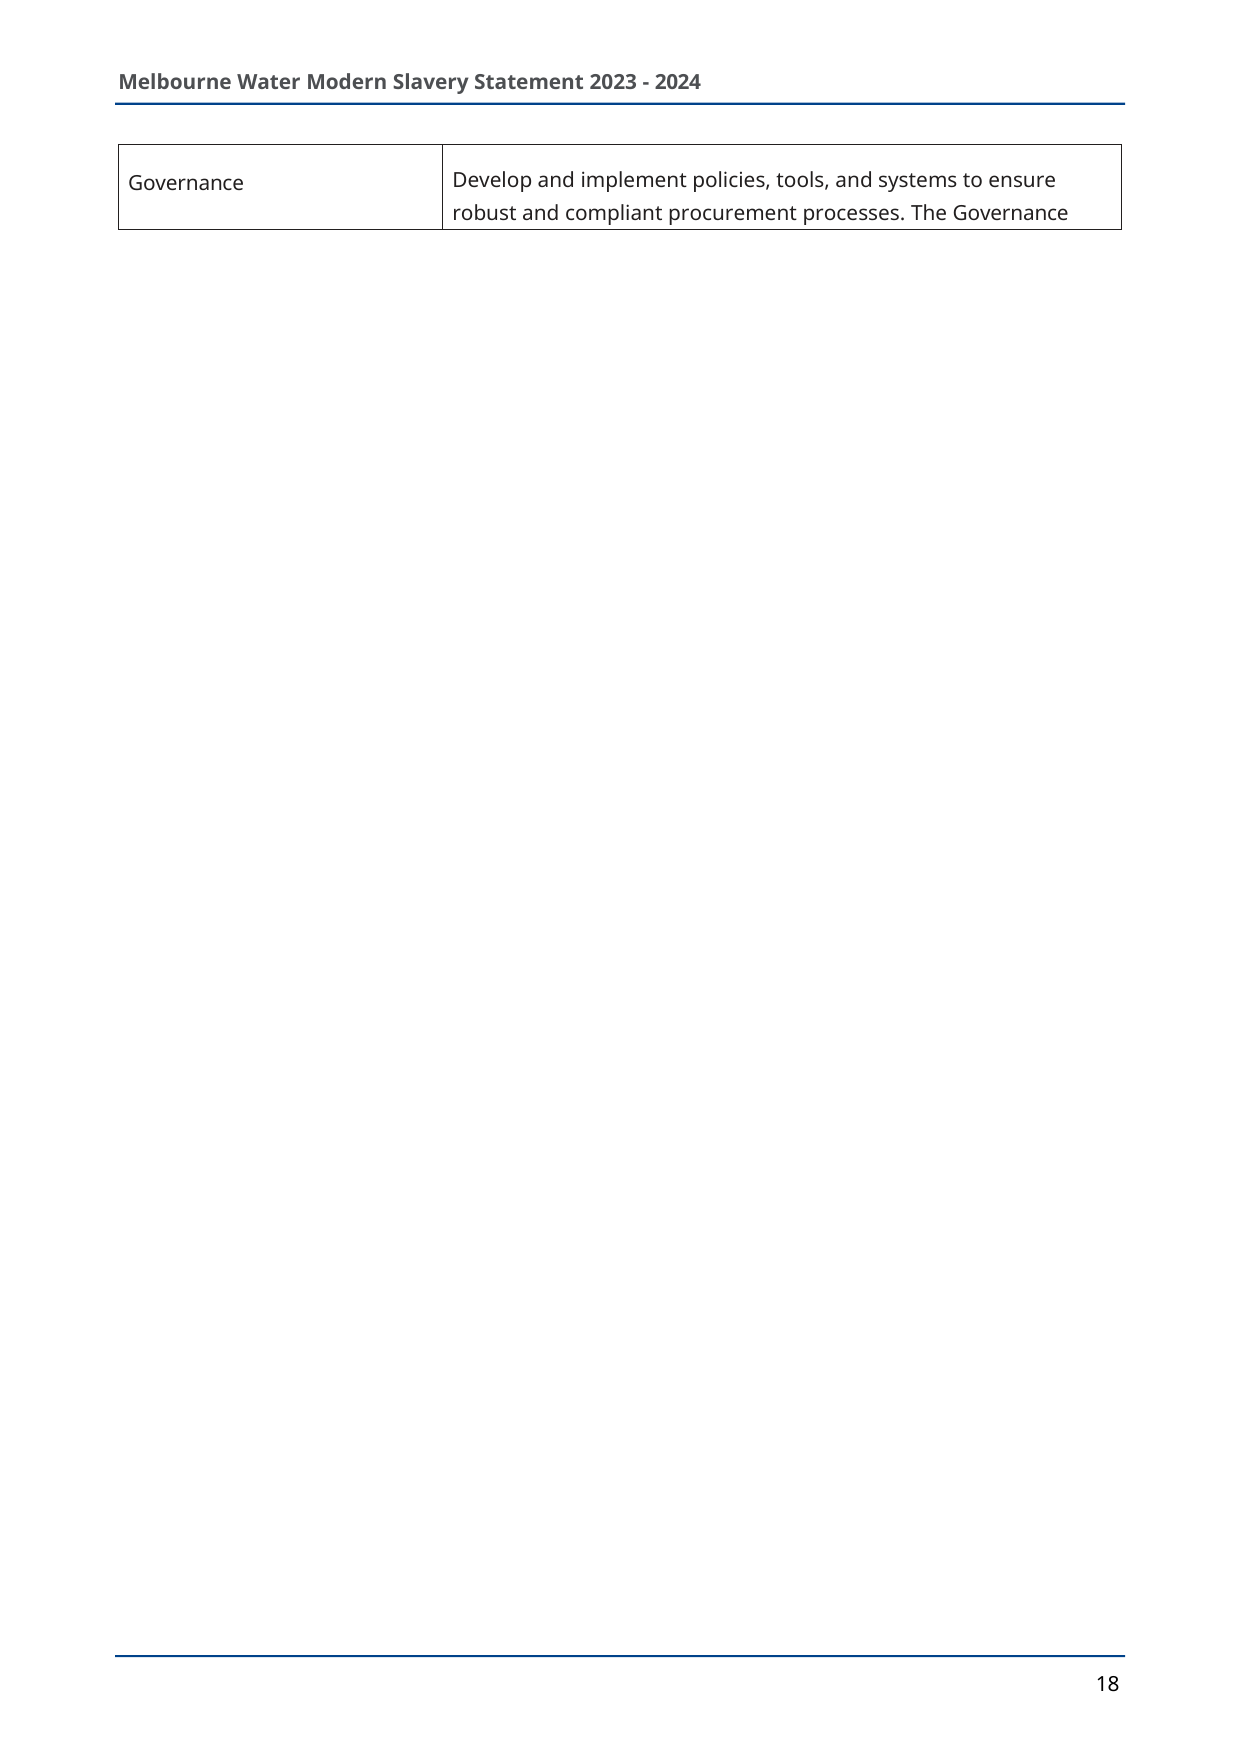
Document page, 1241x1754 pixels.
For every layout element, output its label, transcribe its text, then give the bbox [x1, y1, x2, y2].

table_cell Governance [119, 145, 442, 229]
table_cell Develop and implement policies, tools, and systems to ensure robust and compliant procurement processes. The Governance [443, 145, 1121, 229]
